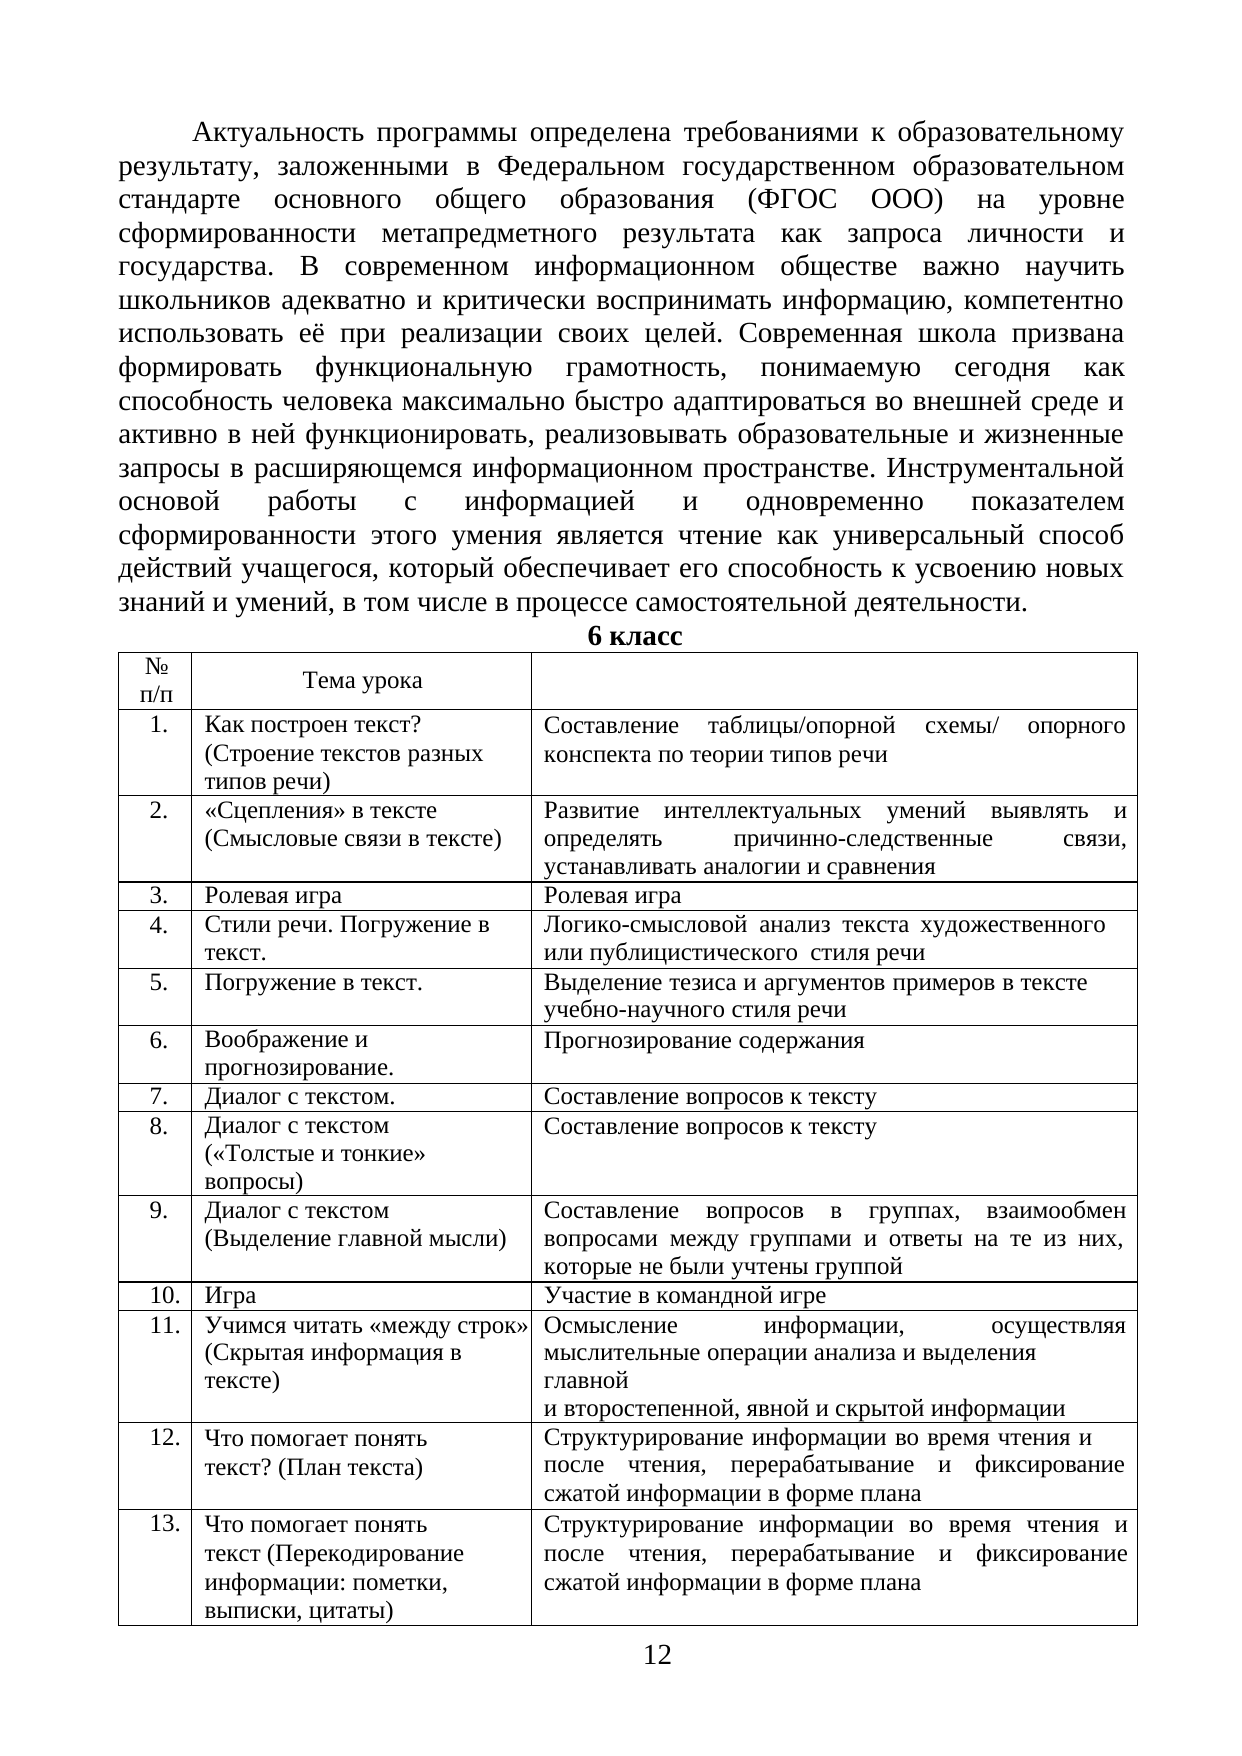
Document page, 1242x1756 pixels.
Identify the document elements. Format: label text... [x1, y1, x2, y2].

table_cell 6. [119, 1026, 191, 1082]
table_cell 12. [119, 1423, 191, 1508]
table_cell Прогнозирование содержания [532, 1026, 1137, 1082]
subtitle 6 класс [587, 618, 1150, 652]
table_header Тема урока [192, 653, 531, 709]
table_cell Развитие интеллектуальных умений выявлять и определять причинно-следственные связи, устанавливать аналогии и сравнения [532, 796, 1137, 881]
table_cell 10. [119, 1283, 191, 1310]
text Актуальность программы определена требованиями к образовательному результату, заложенными в Федеральном государственном образовательном стандарте основного общего образования (ФГОС ООО) на уровне сформированности метапредметного результата как запроса личности и государства. В современном информационном обществе важно научить школьников адекватно и критически воспринимать информацию, компетентно использовать её при реализации своих целей. Современная школа призвана формировать функциональную грамотность, понимаемую сегодня как способность человека максимально быстро адаптироваться во внешней среде и активно в ней функционировать, реализовывать образовательные и жизненные запросы в расширяющемся информационном пространстве. Инструментальной основой работы с информацией и одновременно показателем сформированности этого умения является чтение как универсальный способ действий учащегося, который обеспечивает его способность к усвоению новых знаний и умений, в том числе в процессе самостоятельной деятельности. [118, 114, 1125, 617]
table_cell Структурирование информации во время чтения и после чтения, перерабатывание и фиксирование сжатой информации в форме плана [532, 1423, 1137, 1508]
table_cell Диалог с текстом (Выделение главной мысли) [192, 1196, 531, 1281]
table_cell «Сцепления» в тексте (Смысловые связи в тексте) [192, 796, 531, 881]
table_cell Участие в командной игре [532, 1283, 1137, 1310]
table_cell 11. [119, 1311, 191, 1422]
table_cell Ролевая игра [532, 883, 1137, 910]
table_cell Составление вопросов к тексту [532, 1084, 1137, 1111]
table_cell 4. [119, 911, 191, 967]
table_cell Игра [192, 1283, 531, 1310]
table_cell Структурирование информации во время чтения и после чтения, перерабатывание и фиксирование сжатой информации в форме плана [532, 1510, 1137, 1624]
table_cell 9. [119, 1196, 191, 1281]
table_cell Что помогает понять текст (Перекодирование информации: пометки, выписки, цитаты) [192, 1510, 531, 1624]
table_cell 5. [119, 969, 191, 1025]
table_cell Воображение и прогнозирование. [192, 1026, 531, 1082]
table_header [532, 653, 1137, 709]
table_cell 1. [119, 710, 191, 795]
table_cell 8. [119, 1112, 191, 1195]
table_cell Что помогает понять текст? (План текста) [192, 1423, 531, 1508]
table_cell Диалог с текстом. [192, 1084, 531, 1111]
table_cell Логико-смысловой анализ текста художественного или публицистического стиля речи [532, 911, 1137, 967]
table_cell 13. [119, 1510, 191, 1624]
table_cell 7. [119, 1084, 191, 1111]
table_cell Составление вопросов в группах, взаимообмен вопросами между группами и ответы на те из них, которые не были учтены группой [532, 1196, 1137, 1281]
table_header № п/п [119, 653, 191, 709]
table_cell Составление таблицы/опорной схемы/ опорного конспекта по теории типов речи [532, 710, 1137, 795]
table_cell Составление вопросов к тексту [532, 1112, 1137, 1195]
table_cell Ролевая игра [192, 883, 531, 910]
table_cell Осмысление информации, осуществляя мыслительные операции анализа и выделения главной и второстепенной, явной и скрытой информации [532, 1311, 1137, 1422]
table_cell 3. [119, 883, 191, 910]
table_cell Учимся читать «между строк» (Скрытая информация в тексте) [192, 1311, 531, 1422]
table_cell Выделение тезиса и аргументов примеров в тексте учебно-научного стиля речи [532, 969, 1137, 1025]
table_cell Погружение в текст. [192, 969, 531, 1025]
table_cell Стили речи. Погружение в текст. [192, 911, 531, 967]
table_cell Как построен текст? (Строение текстов разных типов речи) [192, 710, 531, 795]
table_cell Диалог с текстом («Толстые и тонкие» вопросы) [192, 1112, 531, 1195]
table_cell 2. [119, 796, 191, 881]
